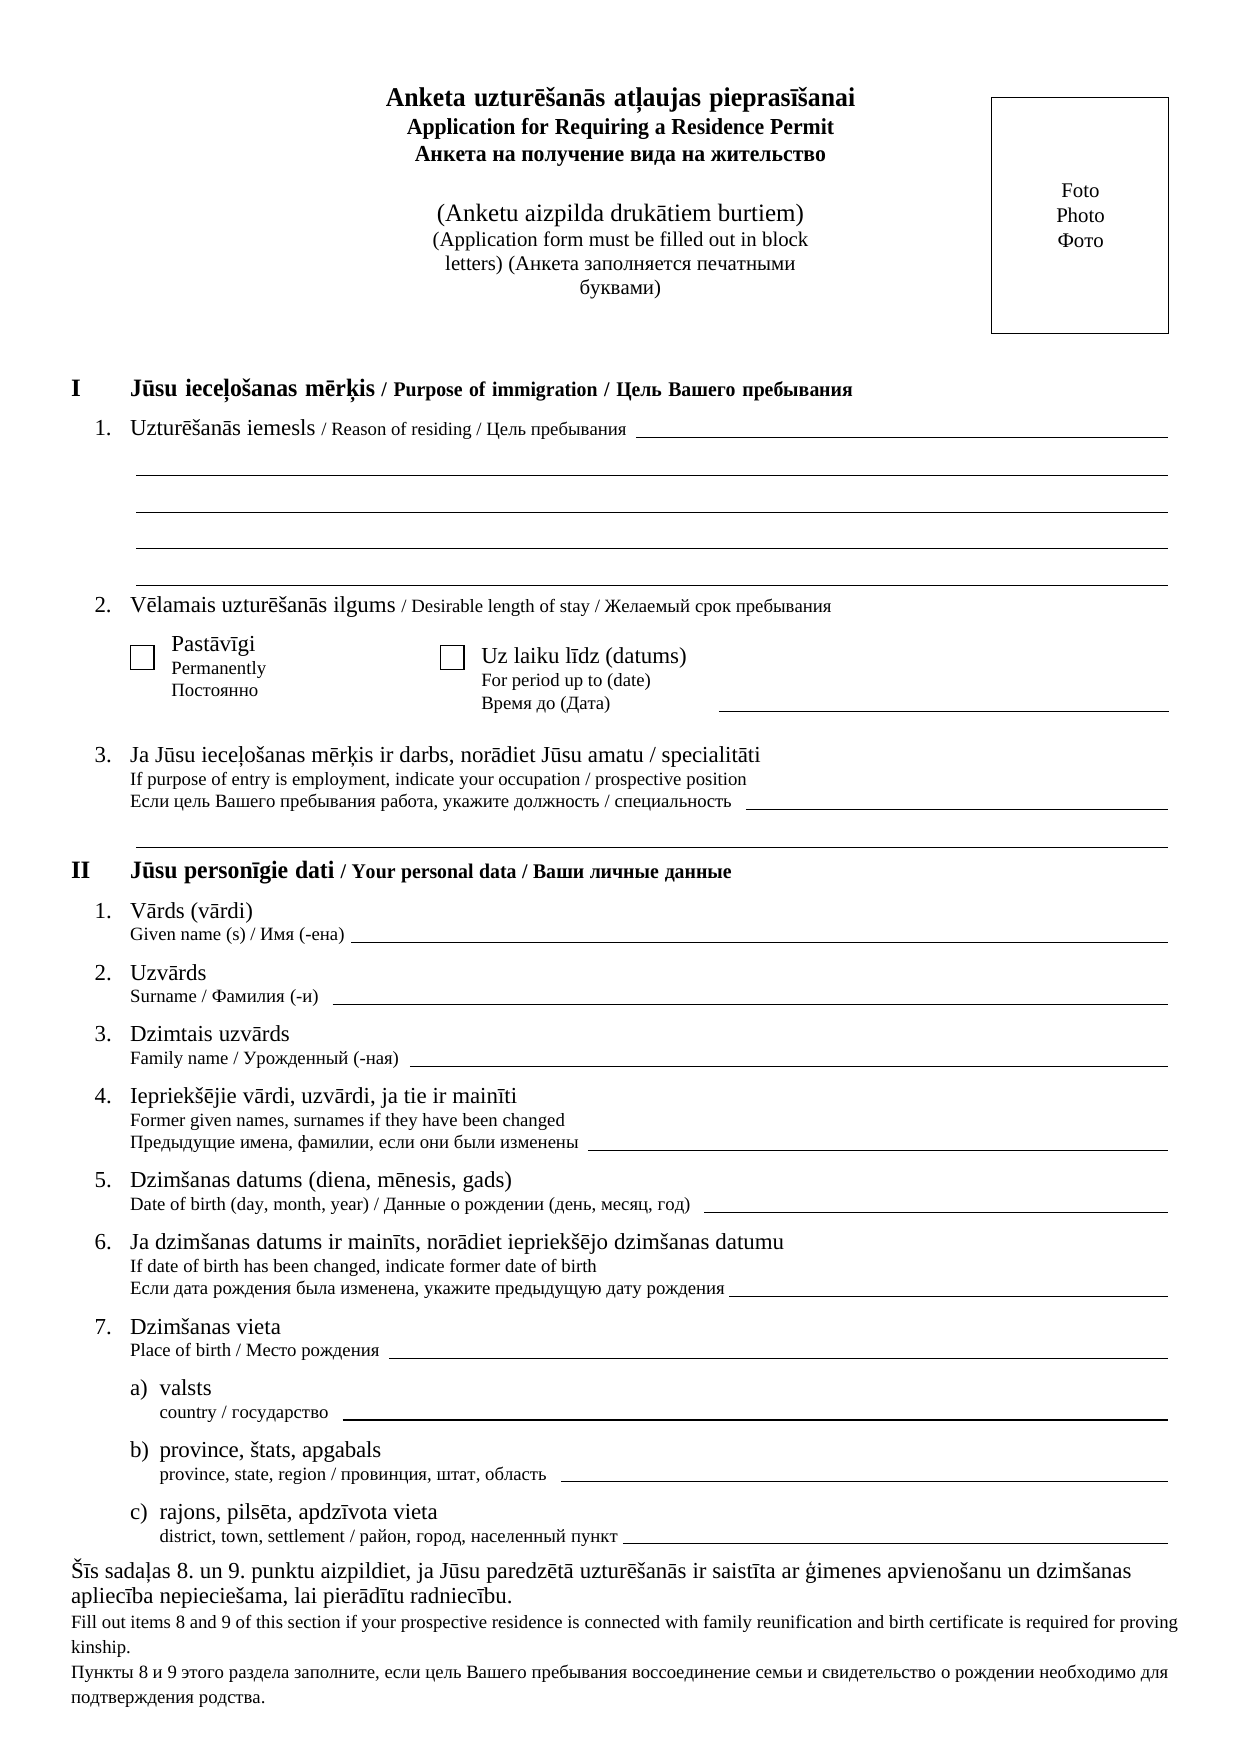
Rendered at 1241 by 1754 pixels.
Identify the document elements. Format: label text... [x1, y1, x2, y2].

subtitle Uzvārds [94, 959, 1182, 985]
text Пункты 8 и 9 этого раздела заполните, если цель Вашего пребывания воссоединение семьи и свидетельство о рождении необходимо для подтверждения родства. [71, 1661, 1182, 1707]
text country / государство [159, 1401, 1182, 1422]
subtitle Vārds (vārdi) [94, 897, 1182, 923]
list Uzturēšanās iemesls / Reason of residing / Цель пребывания [94, 414, 1182, 441]
subtitle Dzimšanas vieta [94, 1313, 1182, 1339]
text Если дата рождения была изменена, укажите предыдущую дату рождения [130, 1277, 1182, 1299]
text Anketa uzturēšanās atļaujas pieprasīšanai Application for Requiring a Residence Permit Анкета на получение вида на жительство [384, 81, 856, 166]
text Surname / Фамилия (-и) [130, 985, 1182, 1007]
subtitle province, štats, apgabals [130, 1436, 1182, 1463]
text If date of birth has been changed, indicate former date of birth [130, 1255, 1182, 1276]
list Jūsu ieceļošanas mērķis / Purpose of immigration / Цель Вашего пребывания [71, 373, 1182, 402]
subtitle Dzimtais uzvārds [94, 1020, 1182, 1047]
subtitle valsts [130, 1374, 1182, 1401]
list Vēlamais uzturēšanās ilgums / Desirable length of stay / Желаемый срок пребывания [94, 591, 1182, 617]
text Date of birth (day, month, year) / Данные о рождении (день, месяц, год) [130, 1193, 1182, 1214]
subtitle Uz laiku līdz (datums) [481, 642, 1182, 669]
text For period up to (date) [481, 669, 1182, 691]
text Если цель Вашего пребывания работа, укажите должность / специальность [130, 790, 1182, 812]
text province, state, region / провинция, штат, область [159, 1463, 1182, 1484]
subtitle Šīs sadaļas 8. un 9. punktu aizpildiet, ja Jūsu paredzētā uzturēšanās ir saistīta ar ģimenes apvienošanu un dzimšanas apliecība nepieciešama, lai pierādītu radniecību. [71, 1558, 1182, 1609]
subtitle Dzimšanas datums (diena, mēnesis, gads) [94, 1167, 1182, 1193]
text Family name / Урожденный (-ная) [130, 1047, 1182, 1068]
subtitle rajons, pilsēta, apdzīvota vieta [130, 1498, 1182, 1524]
text Given name (s) / Имя (-eна) [130, 923, 1182, 945]
text Fill out items 8 and 9 of this section if your prospective residence is connected with family reunification and birth certificate is required for proving kinship. [71, 1611, 1182, 1658]
list Jūsu personīgie dati / Your personal data / Ваши личные данные [71, 856, 1182, 884]
text Former given names, surnames if they have been changed [130, 1109, 1182, 1130]
subtitle Iepriekšējie vārdi, uzvārdi, ja tie ir mainīti [94, 1082, 1182, 1108]
text district, town, settlement / район, город, населенный пункт [159, 1524, 1182, 1546]
text (Anketu aizpilda drukātiem burtiem) (Application form must be filled out in block letters) (Анкета заполняется печатными буквами) [403, 198, 838, 299]
text Place of birth / Место рождения [130, 1339, 1182, 1361]
text Предыдущие имена, фамилии, если они были изменены [130, 1131, 1182, 1153]
subtitle Ja Jūsu ieceļošanas mērķis ir darbs, norādiet Jūsu amatu / specialitāti [94, 741, 1182, 768]
text Время до (Дата) [481, 692, 1182, 714]
subtitle Ja dzimšanas datums ir mainīts, norādiet iepriekšējo dzimšanas datumu [94, 1228, 1182, 1255]
text Pastāvīgi Permanently Постоянно [171, 630, 268, 701]
text If purpose of entry is employment, indicate your occupation / prospective position [130, 768, 1182, 789]
